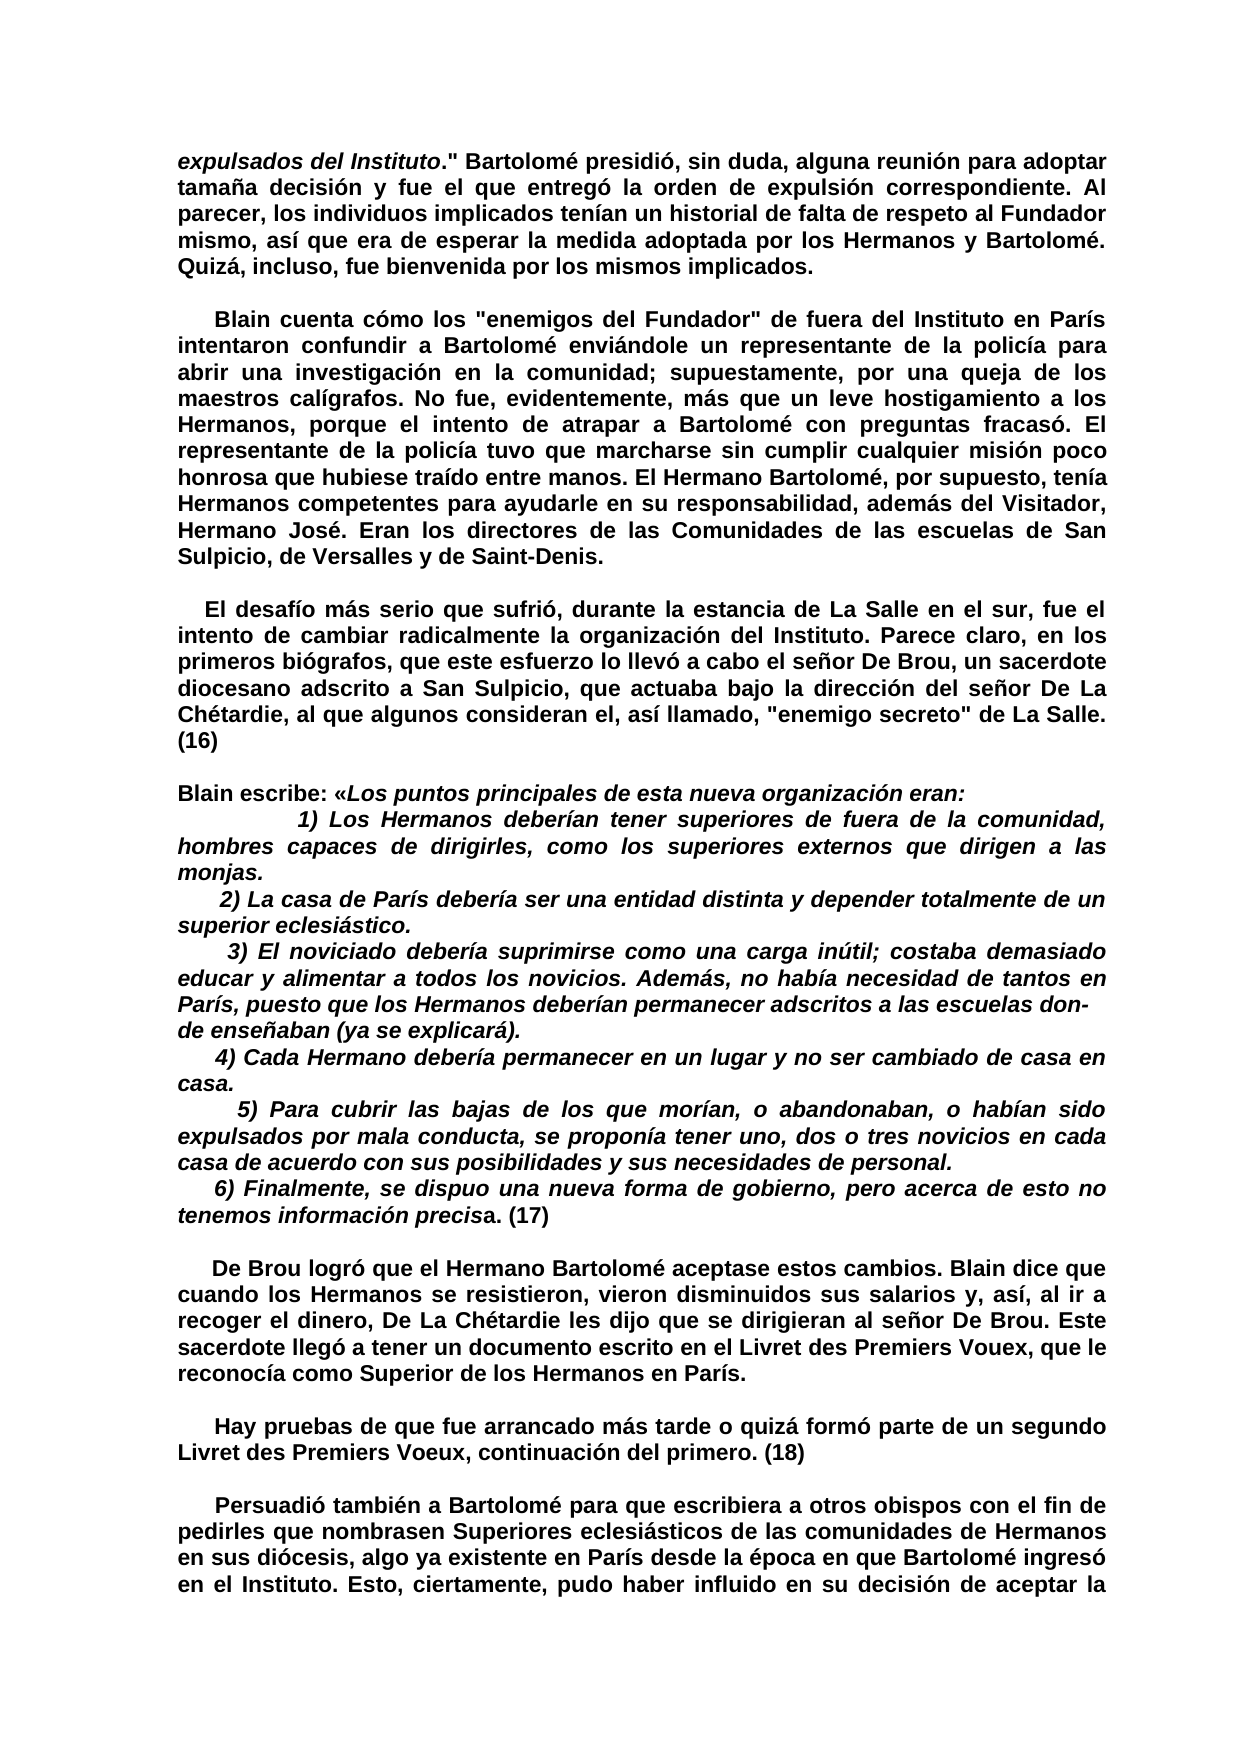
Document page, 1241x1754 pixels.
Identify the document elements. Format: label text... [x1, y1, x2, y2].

text Blain escribe: «Los puntos principales de esta nueva organización eran: [177, 780, 1107, 806]
text 4) Cada Hermano debería permanecer en un lugar y no ser cambiado de casa en casa. [177, 1044, 1107, 1096]
text Blain cuenta cómo los "enemigos del Fundador" de fuera del Instituto en París intentaron confundir a Bartolomé enviándole un representante de la policía para abrir una investigación en la comunidad; supuestamente, por una queja de los maestros calígrafos. No fue, evidentemente, más que un leve hostigamiento a los Hermanos, porque el intento de atrapar a Bartolomé con preguntas fracasó. El representante de la policía tuvo que marcharse sin cumplir cualquier misión poco honrosa que hubiese traído entre manos. El Hermano Bartolomé, por supuesto, tenía Hermanos competentes para ayudarle en su responsabilidad, además del Visitador, Hermano José. Eran los directores de las Comunidades de las escuelas de San Sulpicio, de Versalles y de Saint-Denis. [177, 306, 1107, 569]
text de enseñaban (ya se explicará). [177, 1017, 1107, 1044]
text Hay pruebas de que fue arrancado más tarde o quizá formó parte de un segundo Livret des Premiers Voeux, continuación del primero. (18) [177, 1413, 1107, 1465]
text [177, 1492, 1107, 1597]
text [177, 148, 1107, 279]
text 6) Finalmente, se dispuo una nueva forma de gobierno, pero acerca de esto no tenemos información precisa. (17) [177, 1175, 1107, 1228]
text El desafío más serio que sufrió, durante la estancia de La Salle en el sur, fue el intento de cambiar radicalmente la organización del Instituto. Parece claro, en los primeros biógrafos, que este esfuerzo lo llevó a cabo el señor De Brou, un sacerdote diocesano adscrito a San Sulpicio, que actuaba bajo la dirección del señor De La Chétardie, al que algunos consideran el, así llamado, "enemigo secreto" de La Salle. (16) [177, 596, 1107, 754]
text 5) Para cubrir las bajas de los que morían, o abandonaban, o habían sido expulsados por mala conducta, se proponía tener uno, dos o tres novicios en cada casa de acuerdo con sus posibilidades y sus necesidades de personal. [177, 1096, 1107, 1175]
text 1) Los Hermanos deberían tener superiores de fuera de la comunidad, hombres capaces de dirigirles, como los superiores externos que dirigen a las monjas. [177, 806, 1107, 886]
text 2) La casa de París debería ser una entidad distinta y depender totalmente de un superior eclesiástico. [177, 886, 1107, 938]
text De Brou logró que el Hermano Bartolomé aceptase estos cambios. Blain dice que cuando los Hermanos se resistieron, vieron disminuidos sus salarios y, así, al ir a recoger el dinero, De La Chétardie les dijo que se dirigieran al señor De Brou. Este sacerdote llegó a tener un documento escrito en el Livret des Premiers Vouex, que le reconocía como Superior de los Hermanos en París. [177, 1254, 1107, 1386]
text 3) El noviciado debería suprimirse como una carga inútil; costaba demasiado educar y alimentar a todos los novicios. Además, no había necesidad de tantos en París, puesto que los Hermanos deberían permanecer adscritos a las escuelas don- [177, 938, 1107, 1017]
